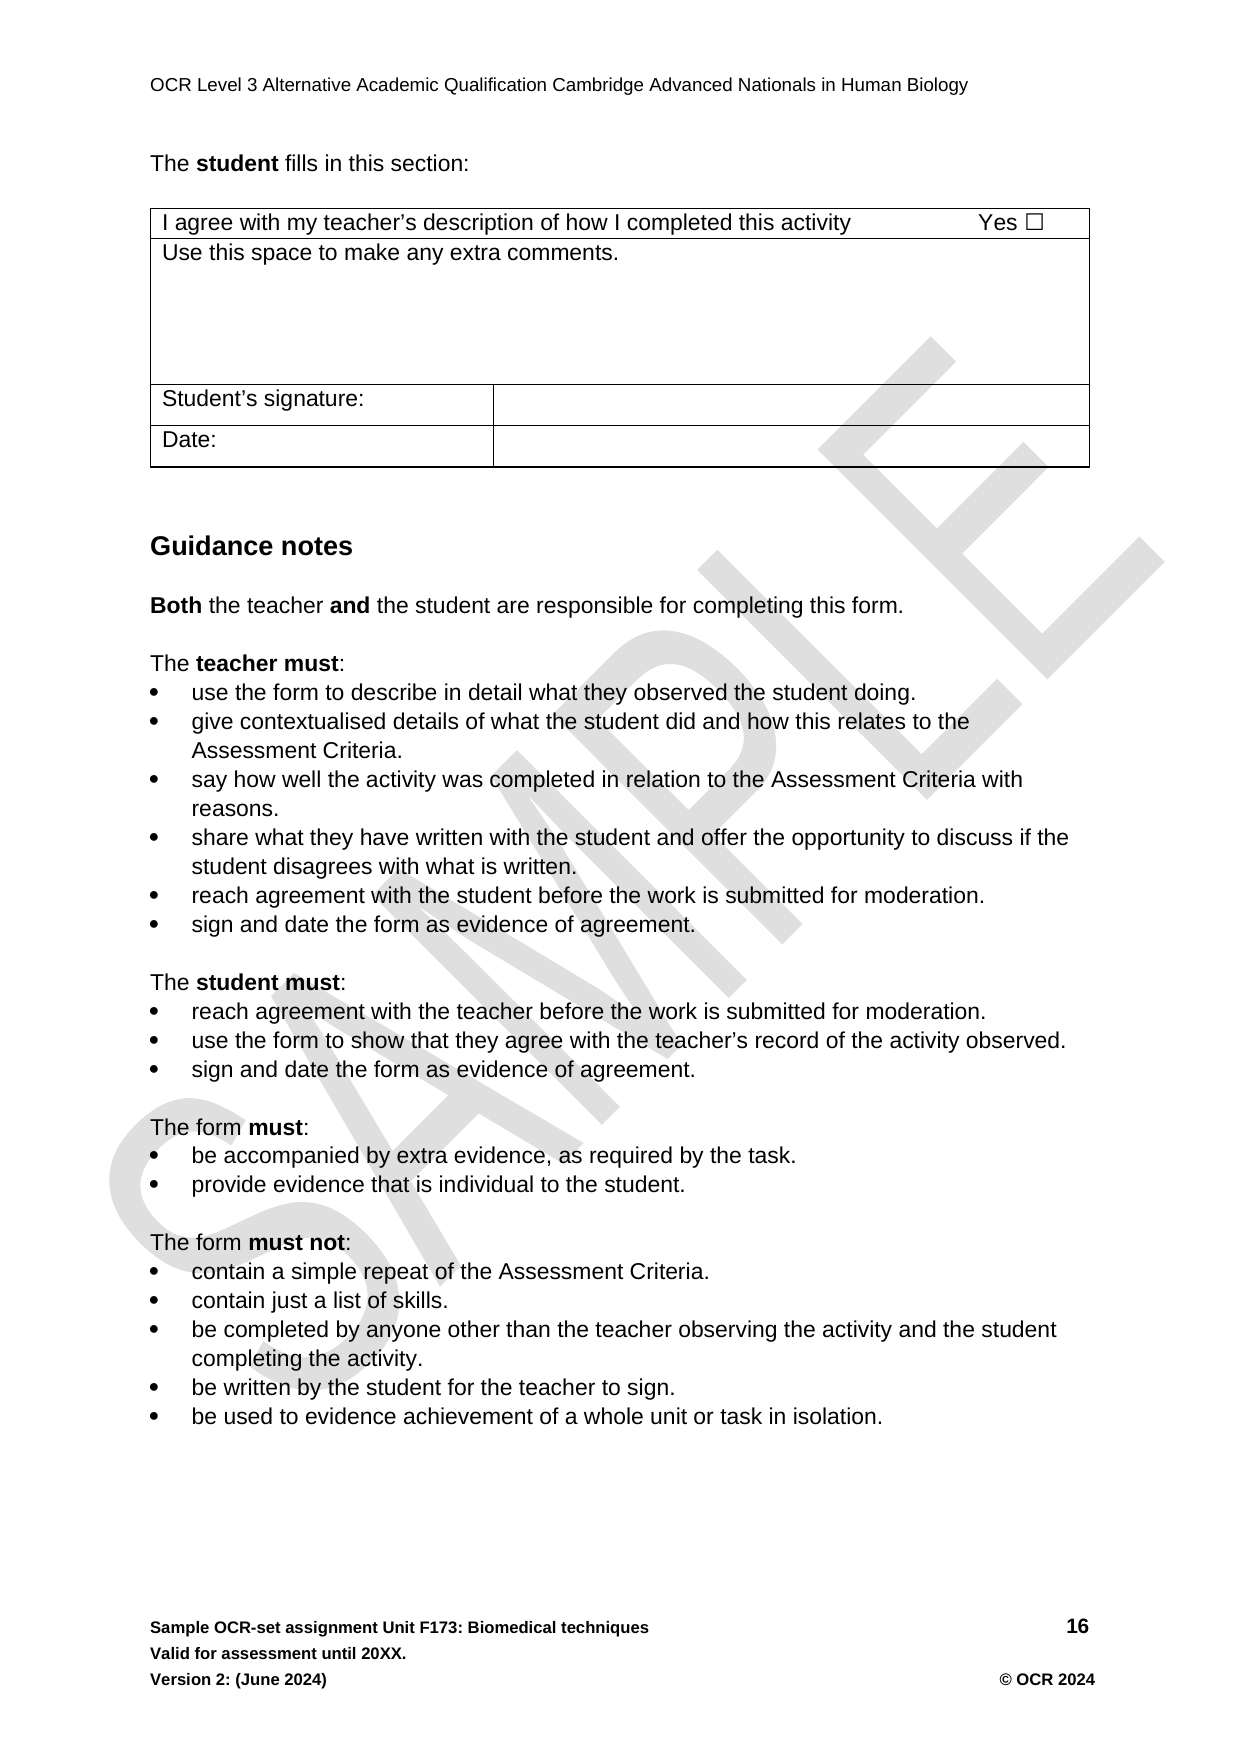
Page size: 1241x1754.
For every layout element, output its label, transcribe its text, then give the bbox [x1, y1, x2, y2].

text The student must: [150, 969, 1090, 995]
list be completed by anyone other than the teacher observing the activity and the student completing the activity. [150, 1316, 1090, 1372]
text The teacher must: [150, 650, 1090, 677]
list share what they have written with the student and offer the opportunity to discuss if the student disagrees with what is written. [150, 824, 1090, 879]
list reach agreement with the student before the work is submitted for moderation. [150, 882, 1090, 908]
text The student fills in this section: [150, 150, 1090, 176]
list contain a simple repeat of the Assessment Criteria. [150, 1258, 1090, 1285]
list sign and date the form as evidence of agreement. [150, 1056, 1090, 1082]
list be used to evidence achievement of a whole unit or task in isolation. [150, 1403, 1090, 1429]
table_header I agree with my teacher’s description of how I completed this activity Yes ☐ [151, 209, 1089, 238]
list contain just a list of skills. [150, 1287, 1090, 1314]
list sign and date the form as evidence of agreement. [150, 911, 1090, 937]
list give contextualised details of what the student did and how this relates to the Assessment Criteria. [150, 708, 1090, 763]
table_cell [494, 426, 1089, 466]
table_cell Student’s signature: [151, 385, 493, 425]
list provide evidence that is individual to the student. [150, 1171, 1090, 1198]
subtitle Guidance notes [150, 529, 1090, 561]
list use the form to show that they agree with the teacher’s record of the activity observed. [150, 1027, 1090, 1053]
table_cell Date: [151, 426, 493, 466]
list be written by the student for the teacher to sign. [150, 1374, 1090, 1401]
table_cell Use this space to make any extra comments. [151, 239, 1089, 384]
text The form must not: [150, 1229, 1090, 1256]
text The form must: [150, 1113, 1090, 1140]
table_cell [494, 385, 1089, 425]
list say how well the activity was completed in relation to the Assessment Criteria with reasons. [150, 766, 1090, 821]
text Both the teacher and the student are responsible for completing this form. [150, 592, 1090, 619]
list reach agreement with the teacher before the work is submitted for moderation. [150, 998, 1090, 1024]
list use the form to describe in detail what they observed the student doing. [150, 679, 1090, 706]
list be accompanied by extra evidence, as required by the task. [150, 1142, 1090, 1169]
